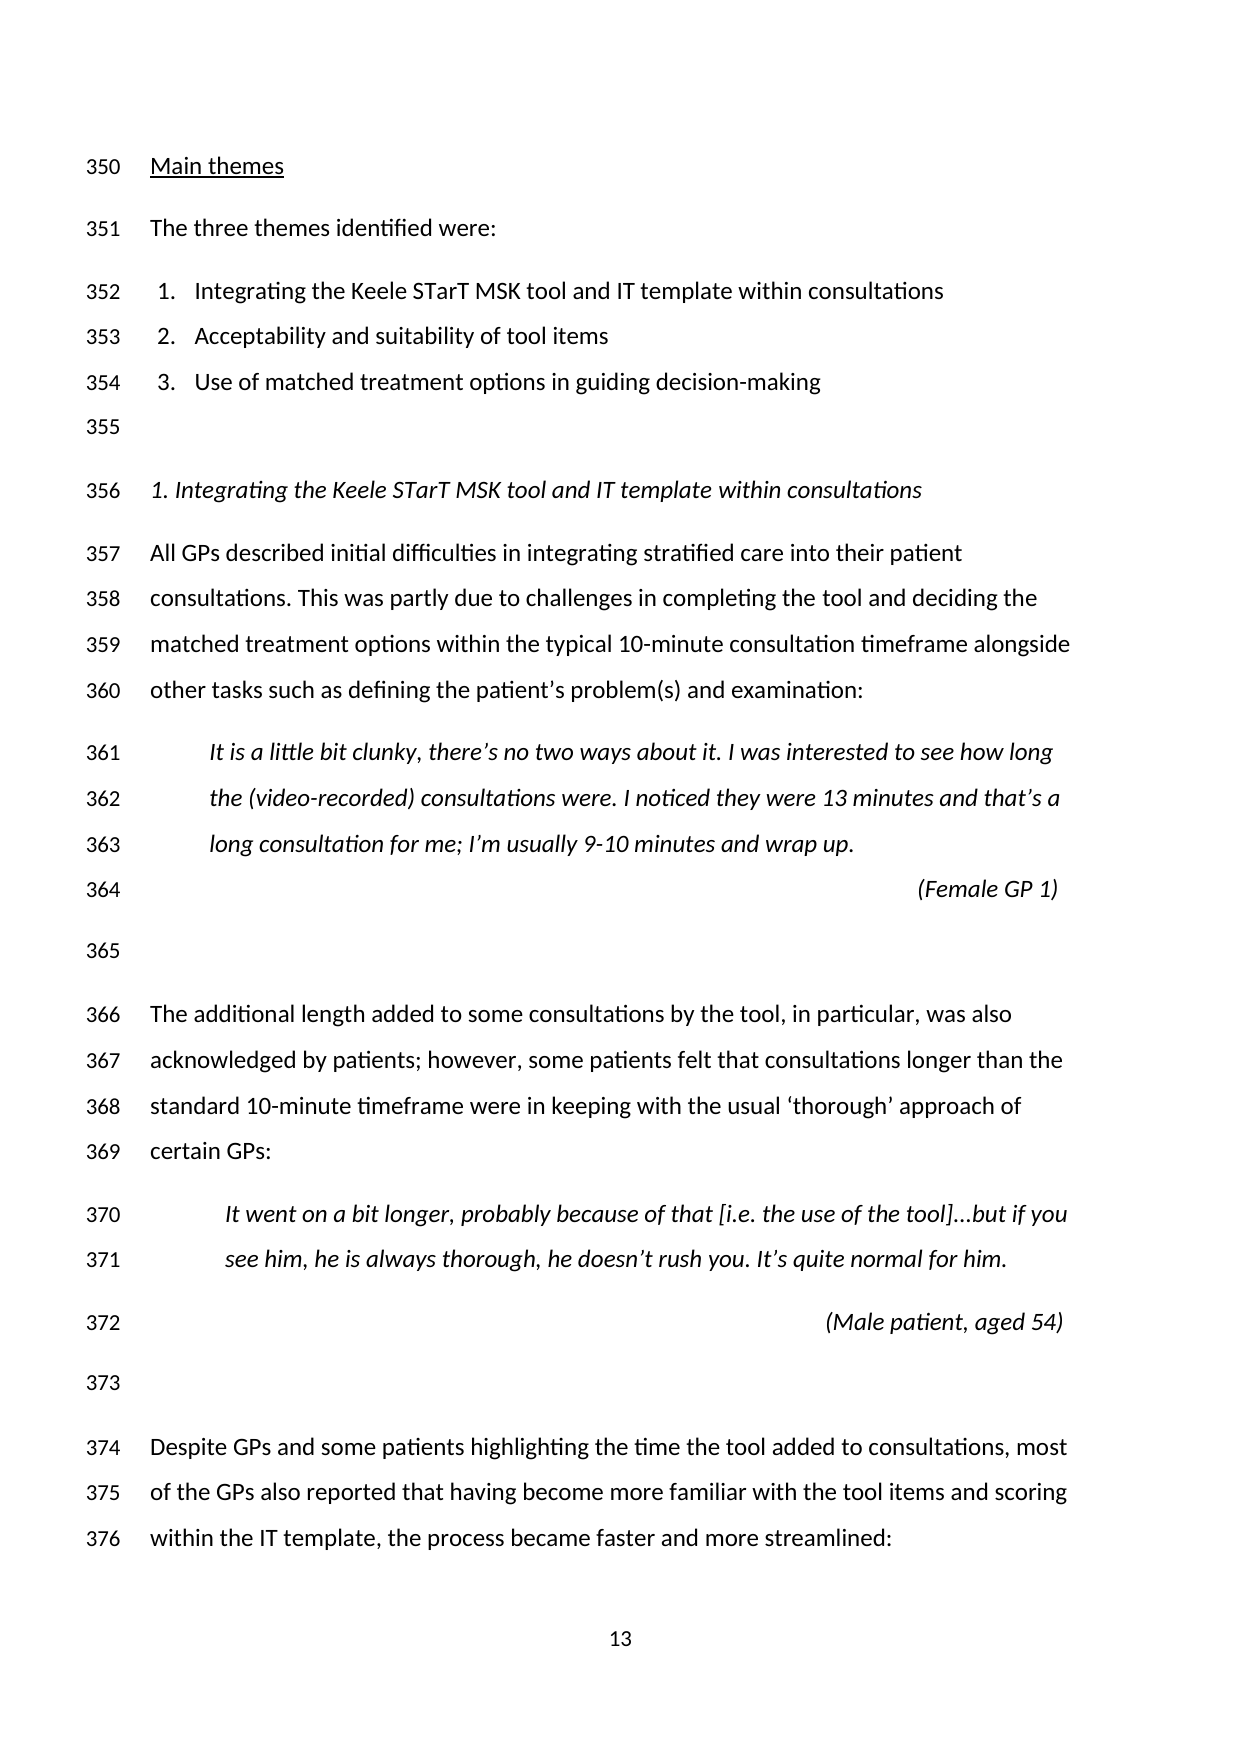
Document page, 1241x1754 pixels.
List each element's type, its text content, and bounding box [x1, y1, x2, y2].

text All GPs described initial difficulties in integrating stratified care into their patient consultations. This was partly due to challenges in completing the tool and deciding the matched treatment options within the typical 10-minute consultation timeframe alongside other tasks such as defining the patient’s problem(s) and examination: [150, 537, 1090, 704]
text (Male patient, aged 54) [225, 1306, 1090, 1337]
text The additional length added to some consultations by the tool, in particular, was also acknowledged by patients; however, some patients felt that consultations longer than the standard 10-minute timeframe were in keeping with the usual ‘thorough’ approach of certain GPs: [150, 998, 1090, 1166]
text 1. Integrating the Keele STarT MSK tool and IT template within consultations [150, 474, 1090, 505]
text It is a little bit clunky, there’s no two ways about it. I was interested to see how long the (video-recorded) consultations were. I noticed they were 13 minutes and that’s a long consultation for me; I’m usually 9-10 minutes and wrap up. (Female GP 1) [209, 736, 1090, 904]
text The three themes identified were: [150, 212, 1090, 243]
list Use of matched treatment options in guiding decision-making [157, 366, 1090, 397]
text Main themes [150, 150, 1090, 181]
text It went on a bit longer, probably because of that [i.e. the use of the tool]...but if you see him, he is always thorough, he doesn’t rush you. It’s quite normal for him. [225, 1198, 1090, 1274]
list Acceptability and suitability of tool items [157, 321, 1090, 351]
list Integrating the Keele STarT MSK tool and IT template within consultations [157, 275, 1090, 305]
text Despite GPs and some patients highlighting the time the tool added to consultations, most of the GPs also reported that having become more familiar with the tool items and scoring within the IT template, the process became faster and more streamlined: [150, 1431, 1090, 1553]
